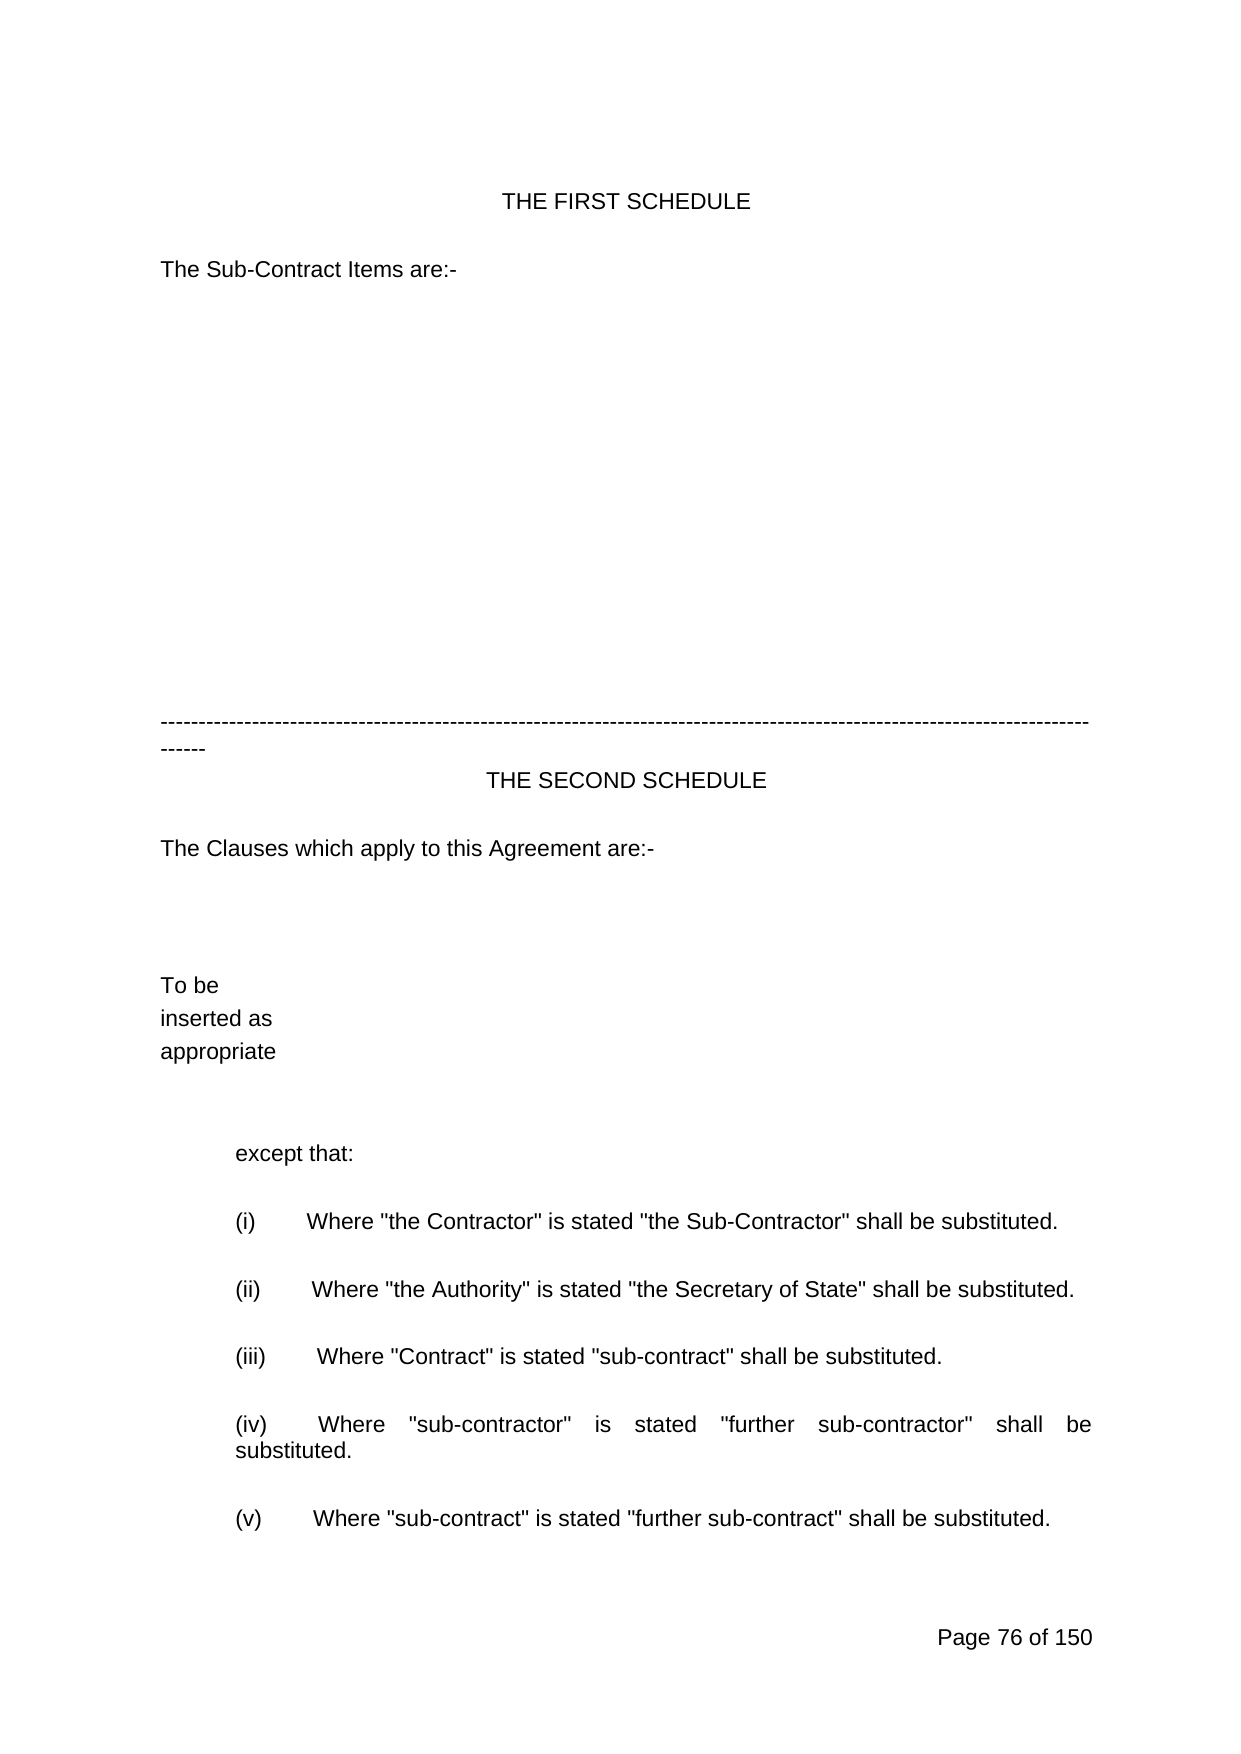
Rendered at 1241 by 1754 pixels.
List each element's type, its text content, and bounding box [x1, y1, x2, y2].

text inserted as [160, 1005, 1092, 1031]
text -------------------------------------------------------------------------------------------------------------------------------- [160, 708, 1092, 761]
text (ii) Where "the Authority" is stated "the Secretary of State" shall be substituted. [235, 1276, 1092, 1302]
text (iv) Where "sub-contractor" is stated "further sub-contractor" shall be substituted. [235, 1411, 1092, 1463]
text The Clauses which apply to this Agreement are:- [160, 835, 1092, 861]
text except that: [235, 1140, 1092, 1167]
text (v) Where "sub-contract" is stated "further sub-contract" shall be substituted. [235, 1505, 1092, 1531]
text THE SECOND SCHEDULE [160, 767, 1092, 794]
text THE FIRST SCHEDULE [160, 188, 1092, 214]
text To be [160, 972, 1092, 999]
text (i) Where "the Contractor" is stated "the Sub-Contractor" shall be substituted. [235, 1208, 1092, 1234]
text appropriate [160, 1038, 1092, 1064]
text The Sub-Contract Items are:- [160, 256, 1092, 282]
text (iii) Where "Contract" is stated "sub-contract" shall be substituted. [235, 1343, 1092, 1369]
